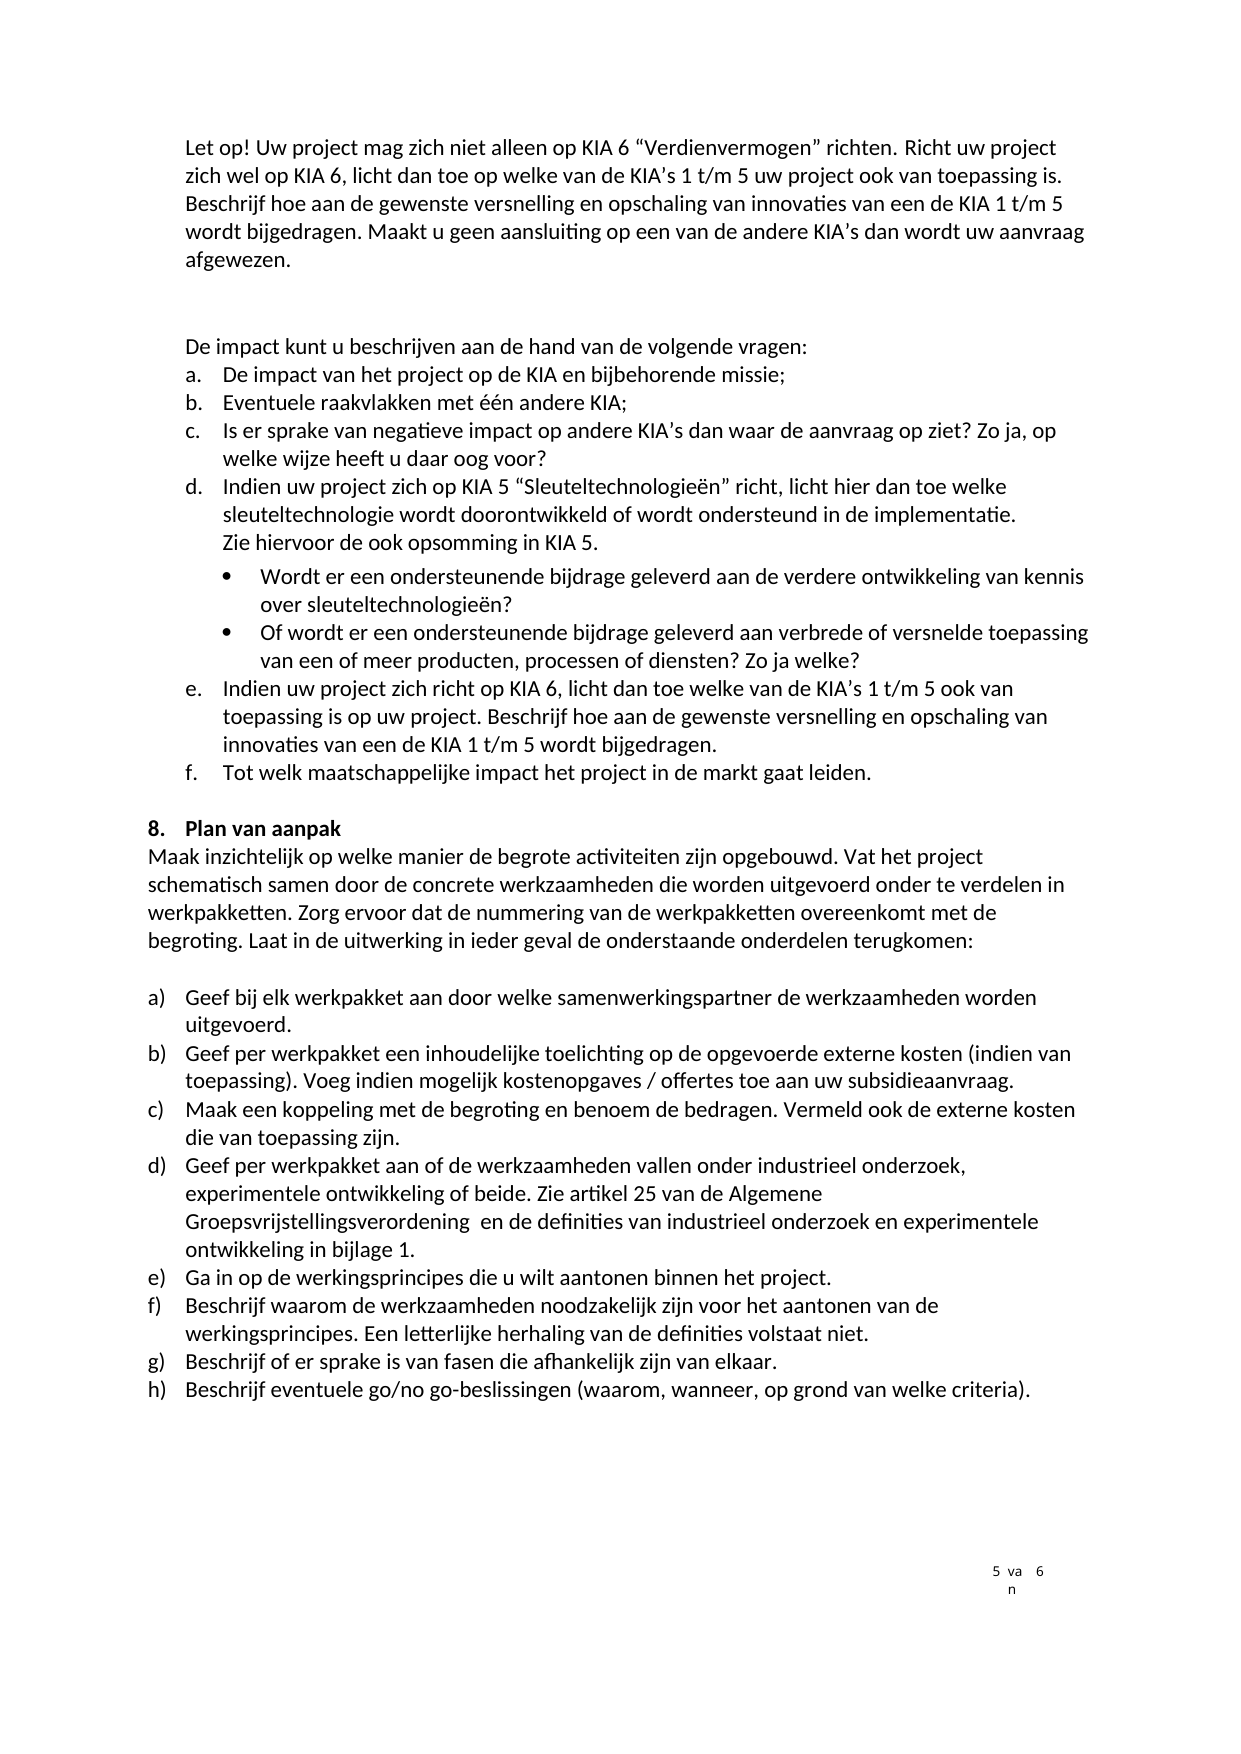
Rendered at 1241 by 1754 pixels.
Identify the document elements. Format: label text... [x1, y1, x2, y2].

list Beschrijf of er sprake is van fasen die afhankelijk zijn van elkaar. [148, 1347, 1093, 1375]
list Indien uw project zich richt op KIA 6, licht dan toe welke van de KIA’s 1 t/m 5 ook van toepassing is op uw project. Beschrijf hoe aan de gewenste versnelling en opschaling van innovaties van een de KIA 1 t/m 5 wordt bijgedragen. [185, 674, 1093, 758]
list Eventuele raakvlakken met één andere KIA; [185, 388, 1093, 416]
list Beschrijf eventuele go/no go-beslissingen (waarom, wanneer, op grond van welke criteria). [148, 1375, 1093, 1403]
text Let op! Uw project mag zich niet alleen op KIA 6 “Verdienvermogen” richten. Richt uw project zich wel op KIA 6, licht dan toe op welke van de KIA’s 1 t/m 5 uw project ook van toepassing is. Beschrijf hoe aan de gewenste versnelling en opschaling van innovaties van een de KIA 1 t/m 5 wordt bijgedragen. Maakt u geen aansluiting op een van de andere KIA’s dan wordt uw aanvraag afgewezen. [185, 133, 1093, 273]
list Geef bij elk werkpakket aan door welke samenwerkingspartner de werkzaamheden worden uitgevoerd. [148, 983, 1093, 1039]
text De impact kunt u beschrijven aan de hand van de volgende vragen: [185, 332, 1093, 360]
list Ga in op de werkingsprincipes die u wilt aantonen binnen het project. [148, 1263, 1093, 1291]
list Of wordt er een ondersteunende bijdrage geleverd aan verbrede of versnelde toepassing van een of meer producten, processen of diensten? Zo ja welke? [223, 618, 1093, 674]
list De impact van het project op de KIA en bijbehorende missie; [185, 360, 1093, 388]
list Geef per werkpakket een inhoudelijke toelichting op de opgevoerde externe kosten (indien van toepassing). Voeg indien mogelijk kostenopgaves / offertes toe aan uw subsidieaanvraag. [148, 1039, 1093, 1095]
list Beschrijf waarom de werkzaamheden noodzakelijk zijn voor het aantonen van de werkingsprincipes. Een letterlijke herhaling van de definities volstaat niet. [148, 1291, 1093, 1347]
text Maak inzichtelijk op welke manier de begrote activiteiten zijn opgebouwd. Vat het project schematisch samen door de concrete werkzaamheden die worden uitgevoerd onder te verdelen in werkpakketten. Zorg ervoor dat de nummering van de werkpakketten overeenkomt met de begroting. Laat in de uitwerking in ieder geval de onderstaande onderdelen terugkomen: [148, 842, 1093, 954]
list Is er sprake van negatieve impact op andere KIA’s dan waar de aanvraag op ziet? Zo ja, op welke wijze heeft u daar oog voor? [185, 416, 1093, 472]
list Wordt er een ondersteunende bijdrage geleverd aan de verdere ontwikkeling van kennis over sleuteltechnologieën? [223, 562, 1093, 618]
list Geef per werkpakket aan of de werkzaamheden vallen onder industrieel onderzoek, experimentele ontwikkeling of beide. Zie artikel 25 van de Algemene Groepsvrijstellingsverordening en de definities van industrieel onderzoek en experimentele ontwikkeling in bijlage 1. [148, 1151, 1093, 1263]
list Indien uw project zich op KIA 5 “Sleuteltechnologieën” richt, licht hier dan toe welke sleuteltechnologie wordt doorontwikkeld of wordt ondersteund in de implementatie. [185, 472, 1093, 562]
list Maak een koppeling met de begroting en benoem de bedragen. Vermeld ook de externe kosten die van toepassing zijn. [148, 1095, 1093, 1151]
list Tot welk maatschappelijke impact het project in de markt gaat leiden. [185, 758, 1093, 786]
list Plan van aanpak [148, 814, 1093, 842]
